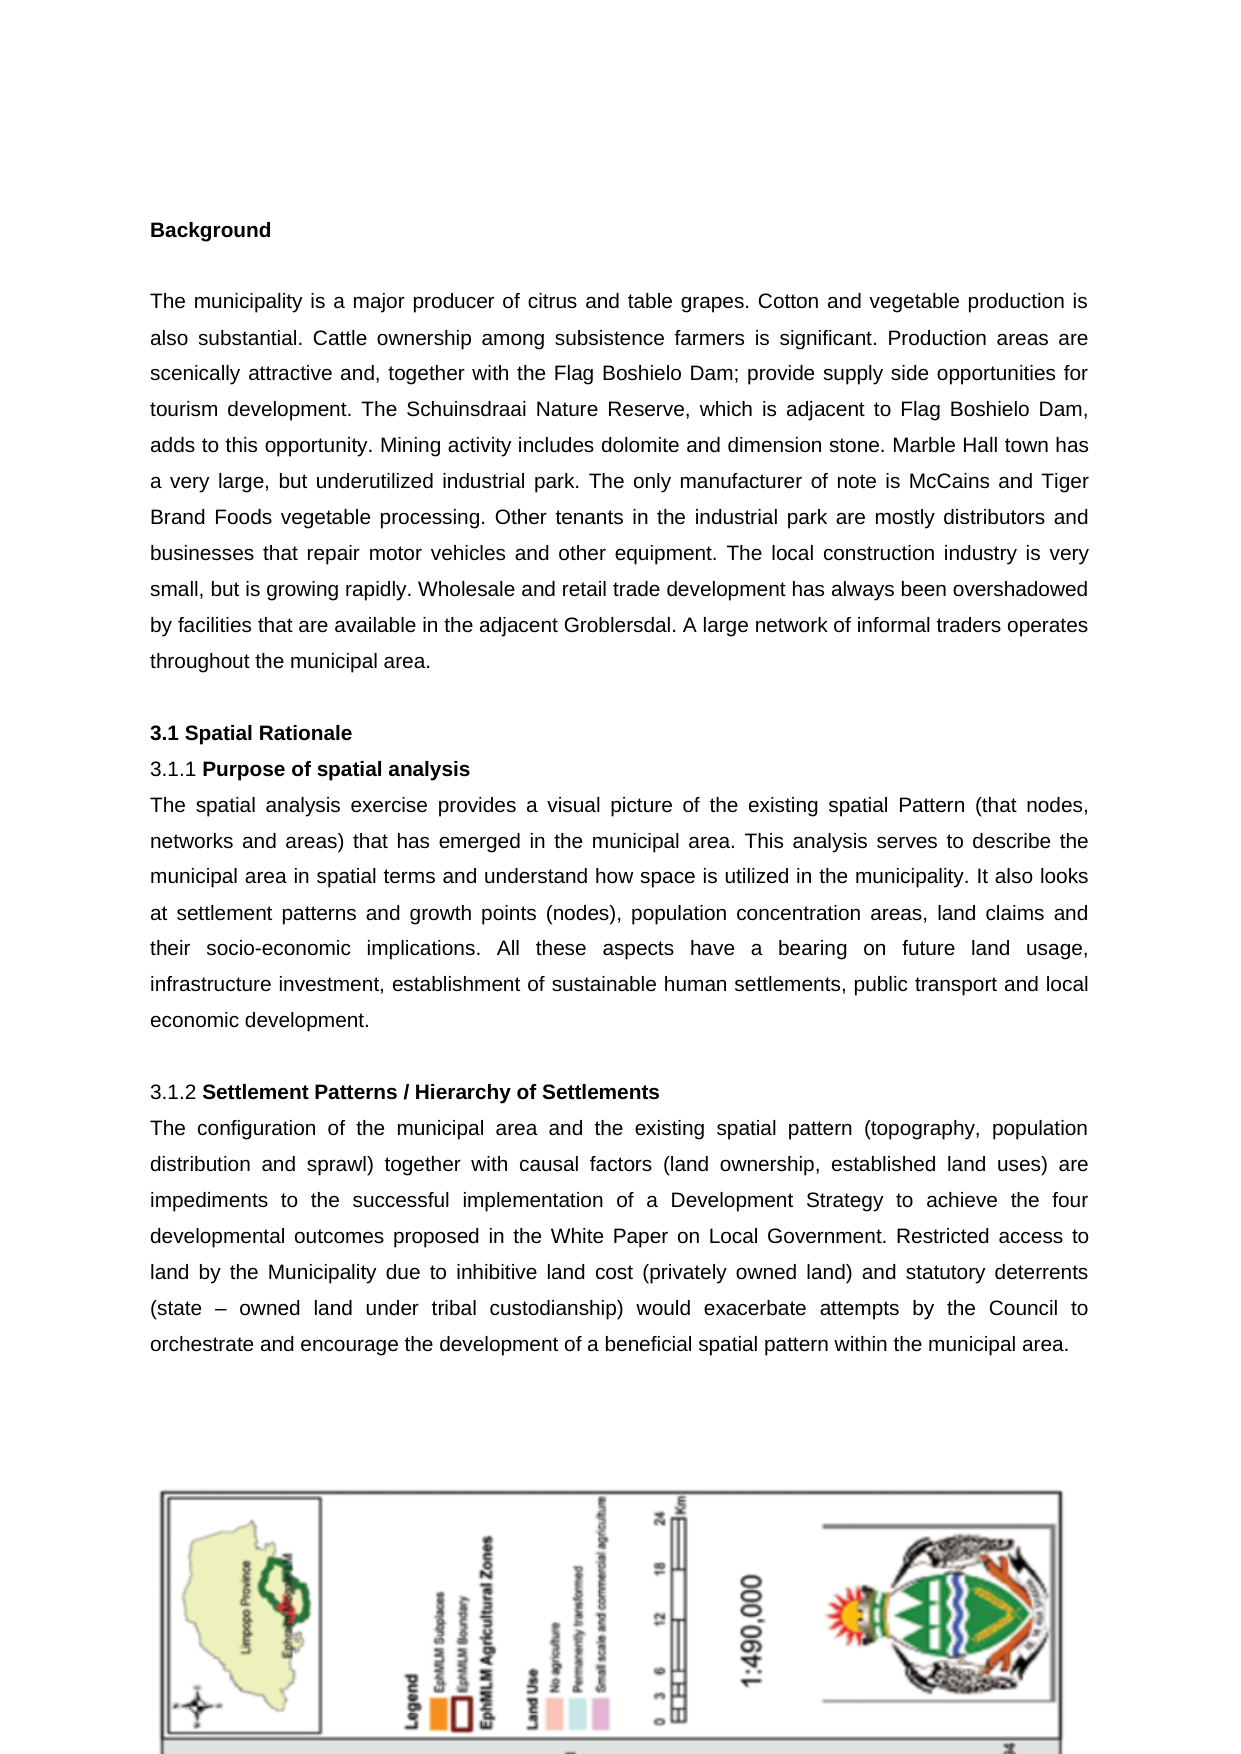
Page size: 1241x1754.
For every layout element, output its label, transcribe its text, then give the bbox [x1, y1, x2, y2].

picture [150, 1477, 1073, 1754]
text The municipality is a major producer of citrus and table grapes. Cotton and vegetable production is also substantial. Cattle ownership among subsistence farmers is significant. Production areas are scenically attractive and, together with the Flag Boshielo Dam; provide supply side opportunities for tourism development. The Schuinsdraai Nature Reserve, which is adjacent to Flag Boshielo Dam, adds to this opportunity. Mining activity includes dolomite and dimension stone. Marble Hall town has a very large, but underutilized industrial park. The only manufacturer of note is McCains and Tiger Brand Foods vegetable processing. Other tenants in the industrial park are mostly distributors and businesses that repair motor vehicles and other equipment. The local construction industry is very small, but is growing rapidly. Wholesale and retail trade development has always been overshadowed by facilities that are available in the adjacent Groblersdal. A large network of informal traders operates throughout the municipal area. [150, 289, 1090, 673]
text 3.1.1 Purpose of spatial analysis [150, 757, 1090, 781]
text 3.1.2 Settlement Patterns / Hierarchy of Settlements [150, 1080, 1090, 1104]
text Background [150, 217, 1090, 241]
text The spatial analysis exercise provides a visual picture of the existing spatial Pattern (that nodes, networks and areas) that has emerged in the municipal area. This analysis serves to describe the municipal area in spatial terms and understand how space is utilized in the municipality. It also looks at settlement patterns and growth points (nodes), population concentration areas, land claims and their socio-economic implications. All these aspects have a bearing on future land usage, infrastructure investment, establishment of sustainable human settlements, public transport and local economic development. [150, 792, 1090, 1032]
text 3.1 Spatial Rationale [150, 721, 1090, 744]
text The configuration of the municipal area and the existing spatial pattern (topography, population distribution and sprawl) together with causal factors (land ownership, established land uses) are impediments to the successful implementation of a Development Strategy to achieve the four developmental outcomes proposed in the White Paper on Local Government. Restricted access to land by the Municipality due to inhibitive land cost (privately owned land) and statutory deterrents (state – owned land under tribal custodianship) would exacerbate attempts by the Council to orchestrate and encourage the development of a beneficial spatial pattern within the municipal area. [150, 1116, 1090, 1356]
